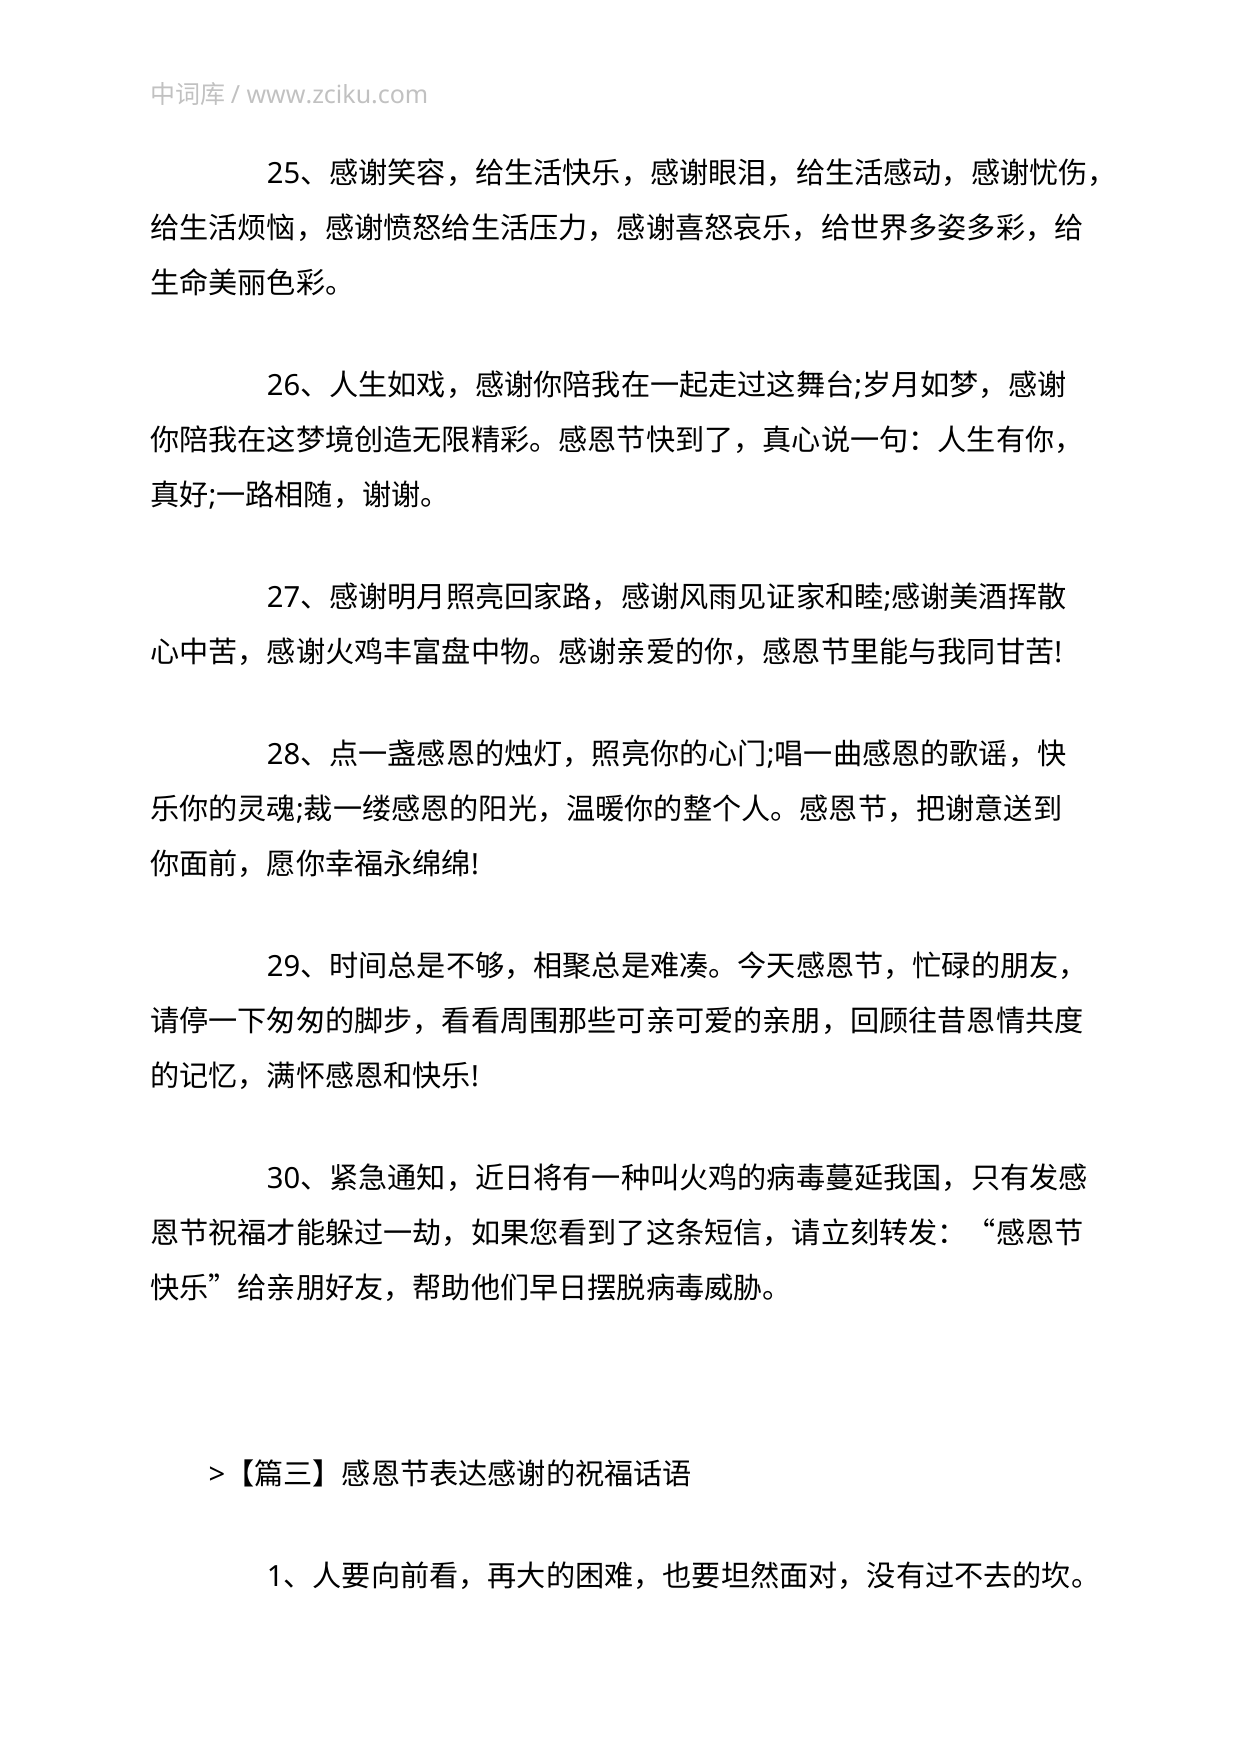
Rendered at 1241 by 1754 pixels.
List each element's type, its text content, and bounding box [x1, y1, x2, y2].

text 26、人生如戏，感谢你陪我在一起走过这舞台;岁月如梦，感谢你陪我在这梦境创造无限精彩。感恩节快到了，真心说一句：人生有你，真好;一路相随，谢谢。 [150, 362, 1090, 514]
text 30、紧急通知，近日将有一种叫火鸡的病毒蔓延我国，只有发感恩节祝福才能躲过一劫，如果您看到了这条短信，请立刻转发：“感恩节快乐”给亲朋好友，帮助他们早日摆脱病毒威胁。 [150, 1154, 1090, 1307]
text 28、点一盏感恩的烛灯，照亮你的心门;唱一曲感恩的歌谣，快乐你的灵魂;裁一缕感恩的阳光，温暖你的整个人。感恩节，把谢意送到你面前，愿你幸福永绵绵! [150, 731, 1090, 883]
text >【篇三】感恩节表达感谢的祝福话语 [150, 1450, 1090, 1493]
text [150, 1552, 1090, 1594]
text 25、感谢笑容，给生活快乐，感谢眼泪，给生活感动，感谢忧伤，给生活烦恼，感谢愤怒给生活压力，感谢喜怒哀乐，给世界多姿多彩，给生命美丽色彩。 [150, 150, 1090, 302]
text 29、时间总是不够，相聚总是难凑。今天感恩节，忙碌的朋友，请停一下匆匆的脚步，看看周围那些可亲可爱的亲朋，回顾往昔恩情共度的记忆，满怀感恩和快乐! [150, 942, 1090, 1095]
text 27、感谢明月照亮回家路，感谢风雨见证家和睦;感谢美酒挥散心中苦，感谢火鸡丰富盘中物。感谢亲爱的你，感恩节里能与我同甘苦! [150, 573, 1090, 671]
